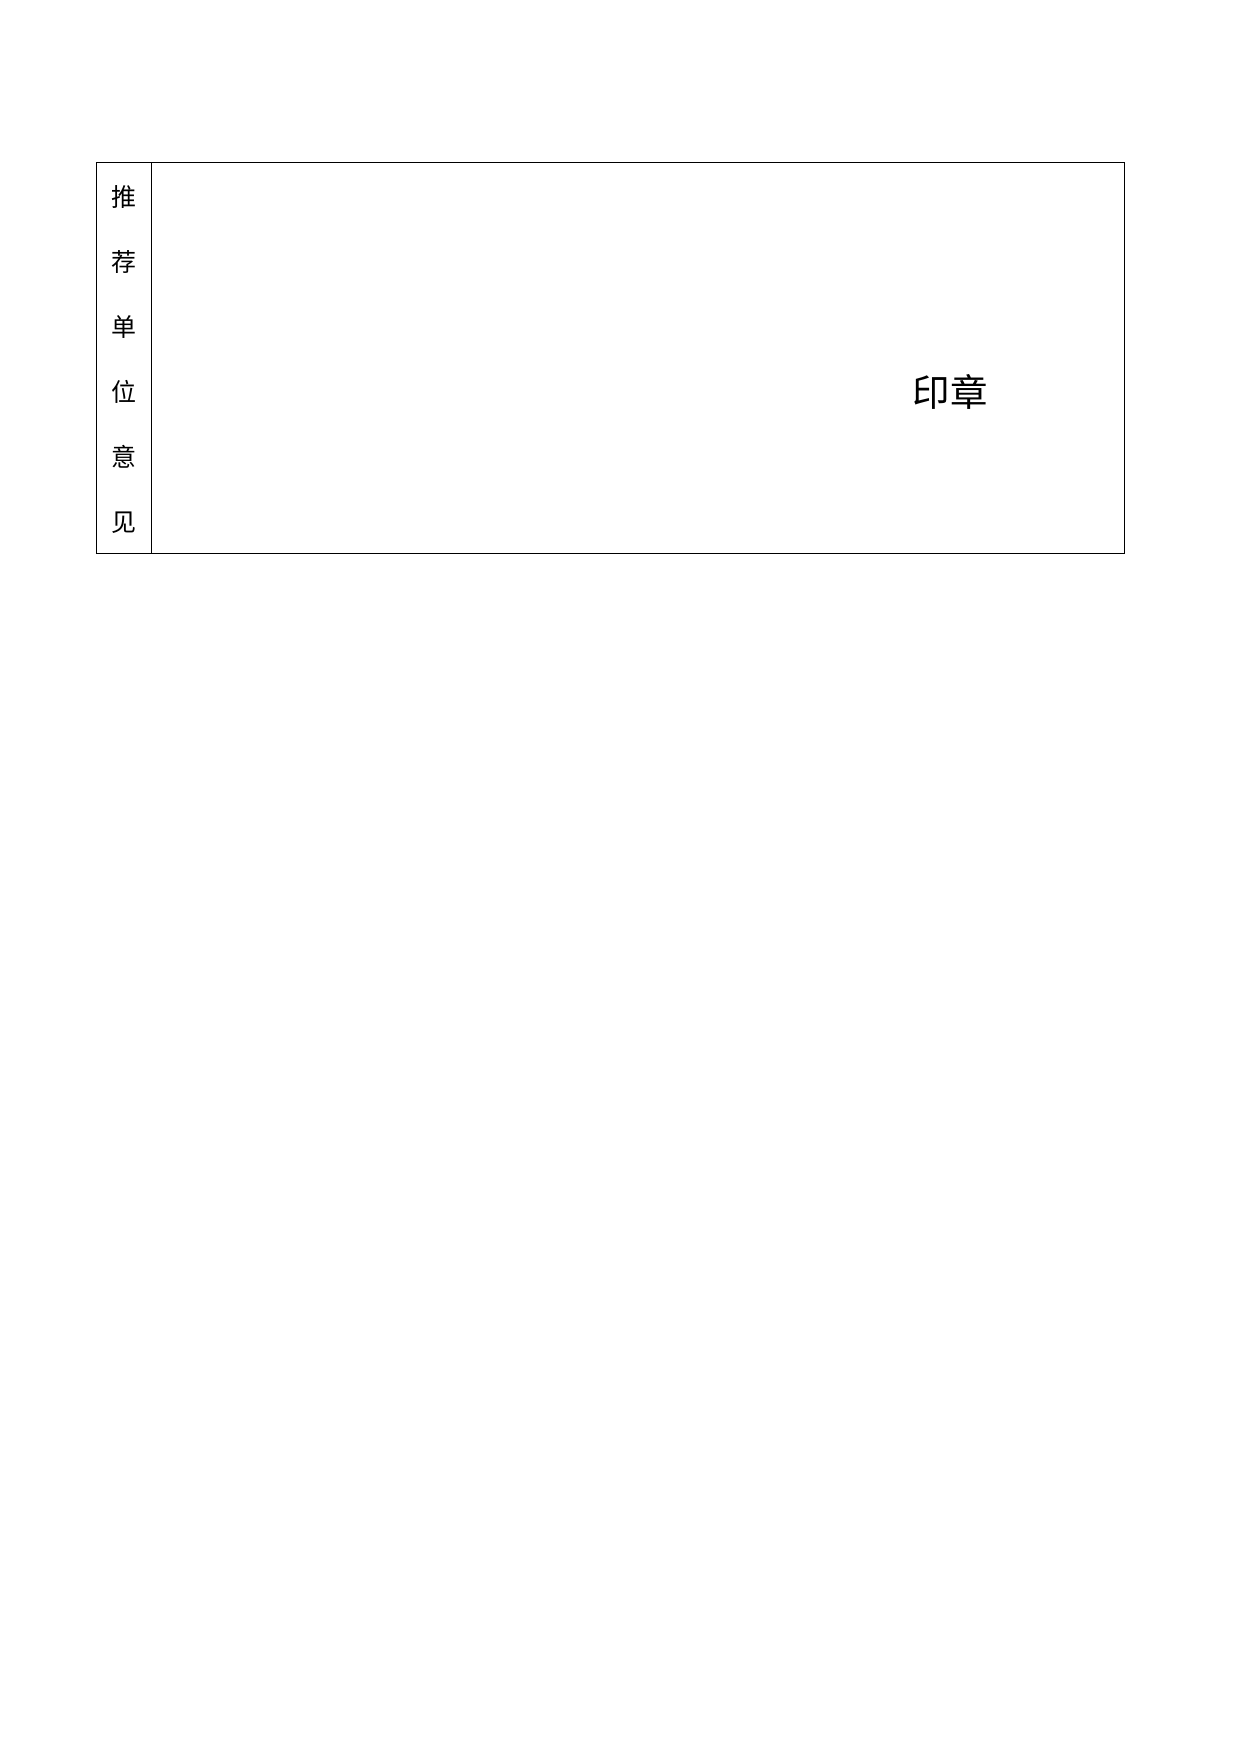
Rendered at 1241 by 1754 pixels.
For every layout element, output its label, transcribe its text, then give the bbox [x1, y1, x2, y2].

table_cell 印章 [152, 163, 1124, 553]
table_cell 推荐单位意见 [97, 163, 151, 553]
